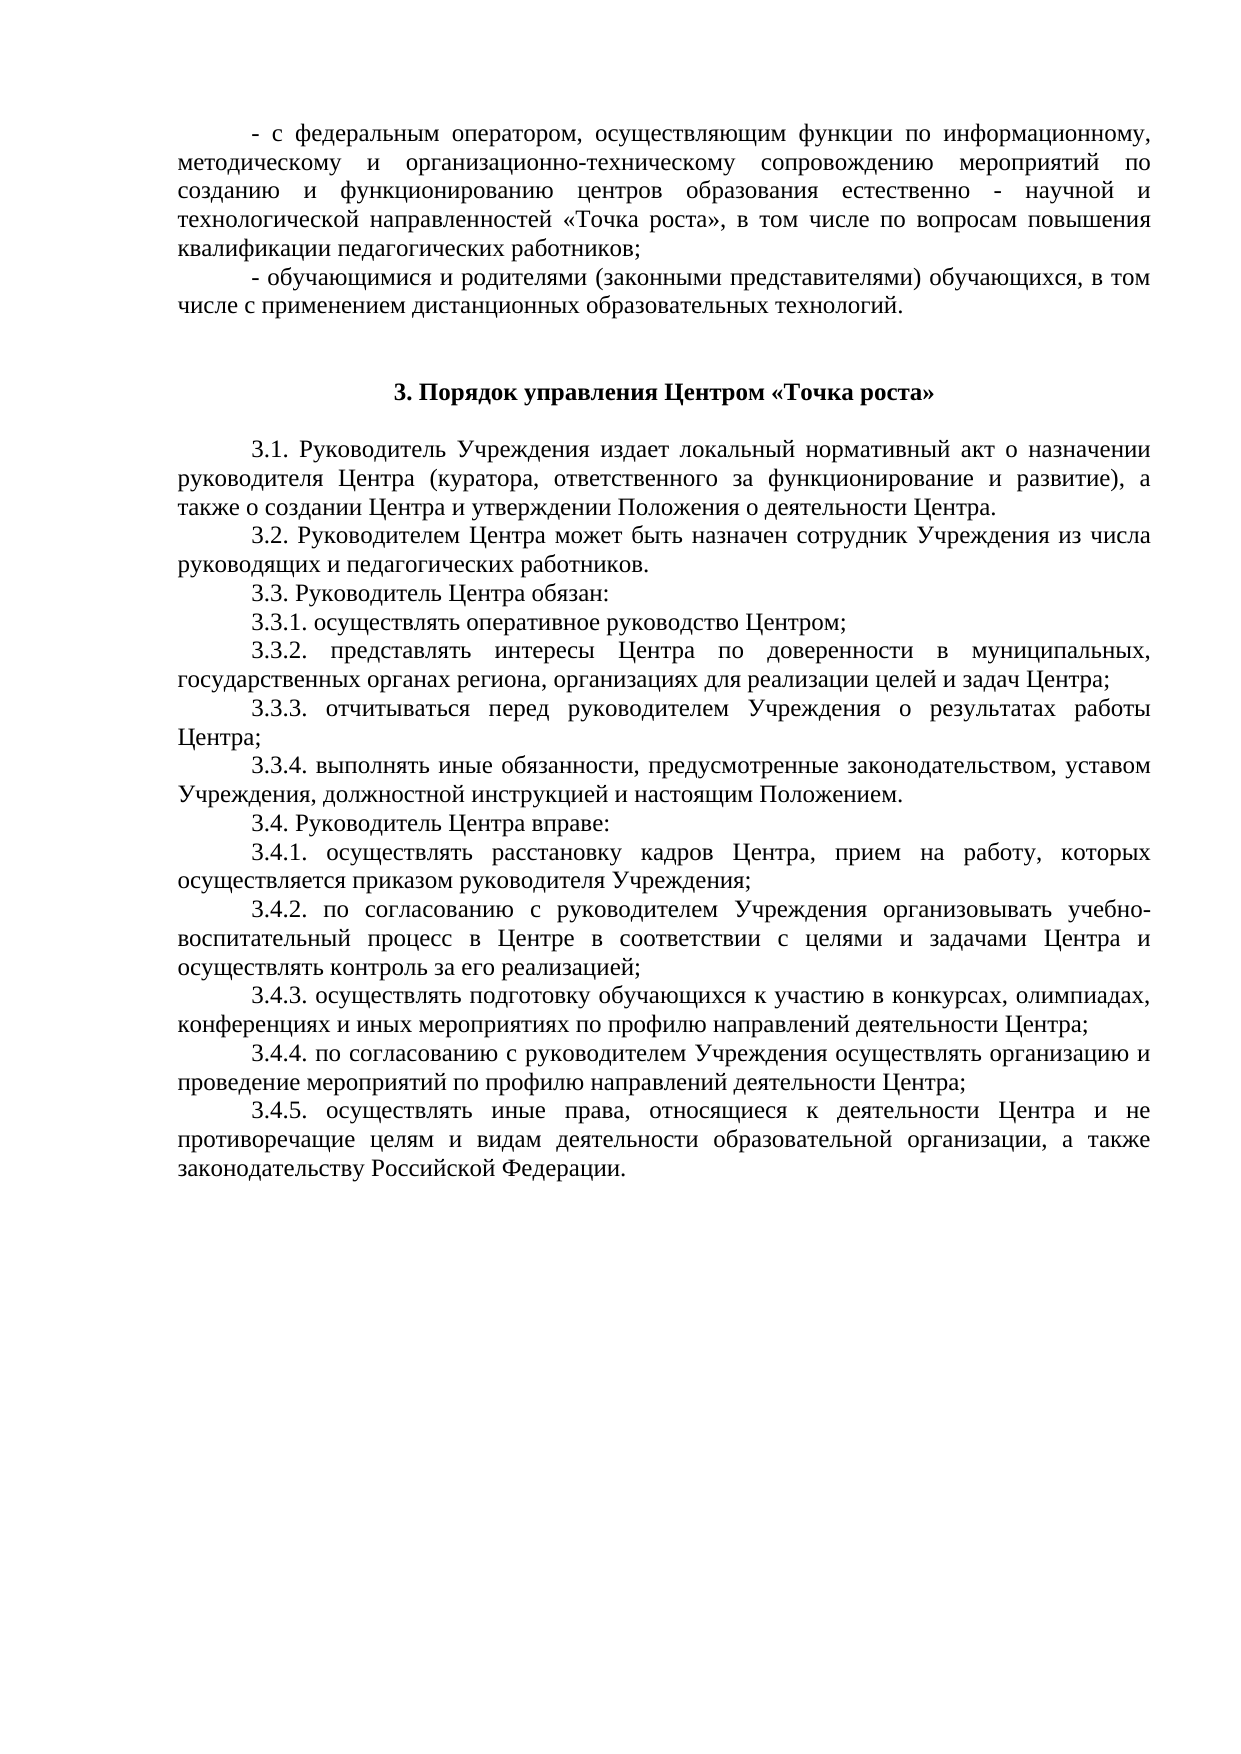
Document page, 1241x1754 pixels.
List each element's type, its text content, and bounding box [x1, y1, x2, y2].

text 3.3.1. осуществлять оперативное руководство Центром; [177, 607, 1152, 636]
text 3.4. Руководитель Центра вправе: [177, 808, 1152, 837]
text 3.4.5. осуществлять иные права, относящиеся к деятельности Центра и не противоречащие целям и видам деятельности образовательной организации, а также законодательству Российской Федерации. [177, 1096, 1152, 1182]
text 3.3.2. представлять интересы Центра по доверенности в муниципальных, государственных органах региона, организациях для реализации целей и задач Центра; [177, 636, 1152, 693]
text - с федеральным оператором, осуществляющим функции по информационному, методическому и организационно-техническому сопровождению мероприятий по созданию и функционированию центров образования естественно - научной и технологической направленностей «Точка роста», в том числе по вопросам повышения квалификации педагогических работников; [177, 118, 1152, 262]
text 3.4.3. осуществлять подготовку обучающихся к участию в конкурсах, олимпиадах, конференциях и иных мероприятиях по профилю направлений деятельности Центра; [177, 981, 1152, 1038]
text 3.3.4. выполнять иные обязанности, предусмотренные законодательством, уставом Учреждения, должностной инструкцией и настоящим Положением. [177, 751, 1152, 808]
text 3.1. Руководитель Учреждения издает локальный нормативный акт о назначении руководителя Центра (куратора, ответственного за функционирование и развитие), а также о создании Центра и утверждении Положения о деятельности Центра. [177, 434, 1152, 521]
text 3.4.4. по согласованию с руководителем Учреждения осуществлять организацию и проведение мероприятий по профилю направлений деятельности Центра; [177, 1038, 1152, 1096]
text 3.4.2. по согласованию с руководителем Учреждения организовывать учебно-воспитательный процесс в Центре в соответствии с целями и задачами Центра и осуществлять контроль за его реализацией; [177, 894, 1152, 981]
text - обучающимися и родителями (законными представителями) обучающихся, в том числе с применением дистанционных образовательных технологий. [177, 262, 1152, 319]
text 3.4.1. осуществлять расстановку кадров Центра, прием на работу, которых осуществляется приказом руководителя Учреждения; [177, 837, 1152, 894]
text 3.2. Руководителем Центра может быть назначен сотрудник Учреждения из числа руководящих и педагогических работников. [177, 521, 1152, 578]
text 3. Порядок управления Центром «Точка роста» [177, 377, 1152, 406]
text 3.3. Руководитель Центра обязан: [177, 578, 1152, 607]
text 3.3.3. отчитываться перед руководителем Учреждения о результатах работы Центра; [177, 693, 1152, 751]
